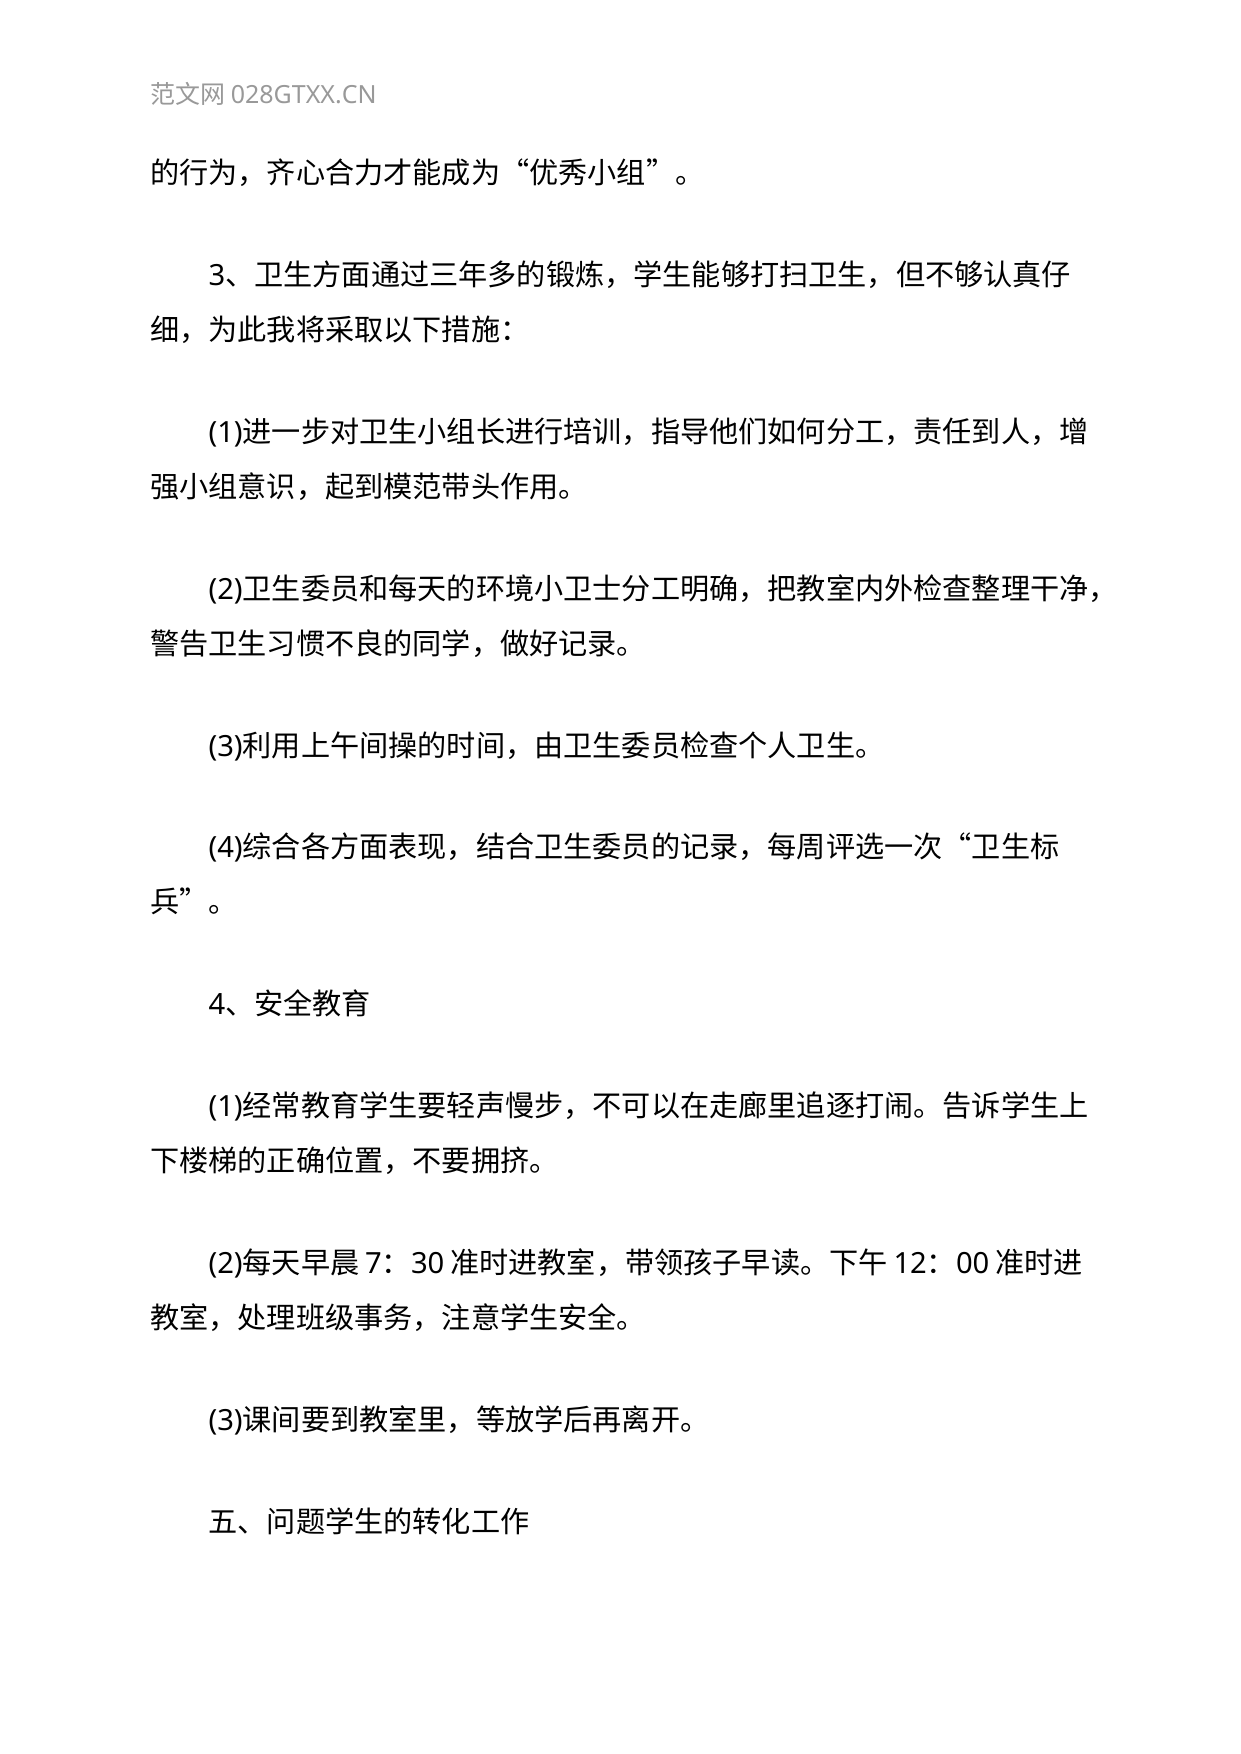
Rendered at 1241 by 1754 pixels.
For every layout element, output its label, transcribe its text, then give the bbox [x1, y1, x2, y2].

text (1)经常教育学生要轻声慢步，不可以在走廊里追逐打闹。告诉学生上下楼梯的正确位置，不要拥挤。 [150, 1083, 1090, 1180]
text (3)利用上午间操的时间，由卫生委员检查个人卫生。 [150, 722, 1090, 764]
text (2)每天早晨7：30准时进教室，带领孩子早读。下午12：00准时进教室，处理班级事务，注意学生安全。 [150, 1239, 1090, 1337]
text (2)卫生委员和每天的环境小卫士分工明确，把教室内外检查整理干净，警告卫生习惯不良的同学，做好记录。 [150, 565, 1090, 663]
text 4、安全教育 [150, 981, 1090, 1023]
text 3、卫生方面通过三年多的锻炼，学生能够打扫卫生，但不够认真仔细，为此我将采取以下措施： [150, 252, 1090, 349]
text (3)课间要到教室里，等放学后再离开。 [150, 1396, 1090, 1439]
text (1)进一步对卫生小组长进行培训，指导他们如何分工，责任到人，增强小组意识，起到模范带头作用。 [150, 408, 1090, 506]
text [150, 150, 1090, 192]
text (4)综合各方面表现，结合卫生委员的记录，每周评选一次“卫生标兵”。 [150, 824, 1090, 921]
text 五、问题学生的转化工作 [150, 1498, 1090, 1541]
